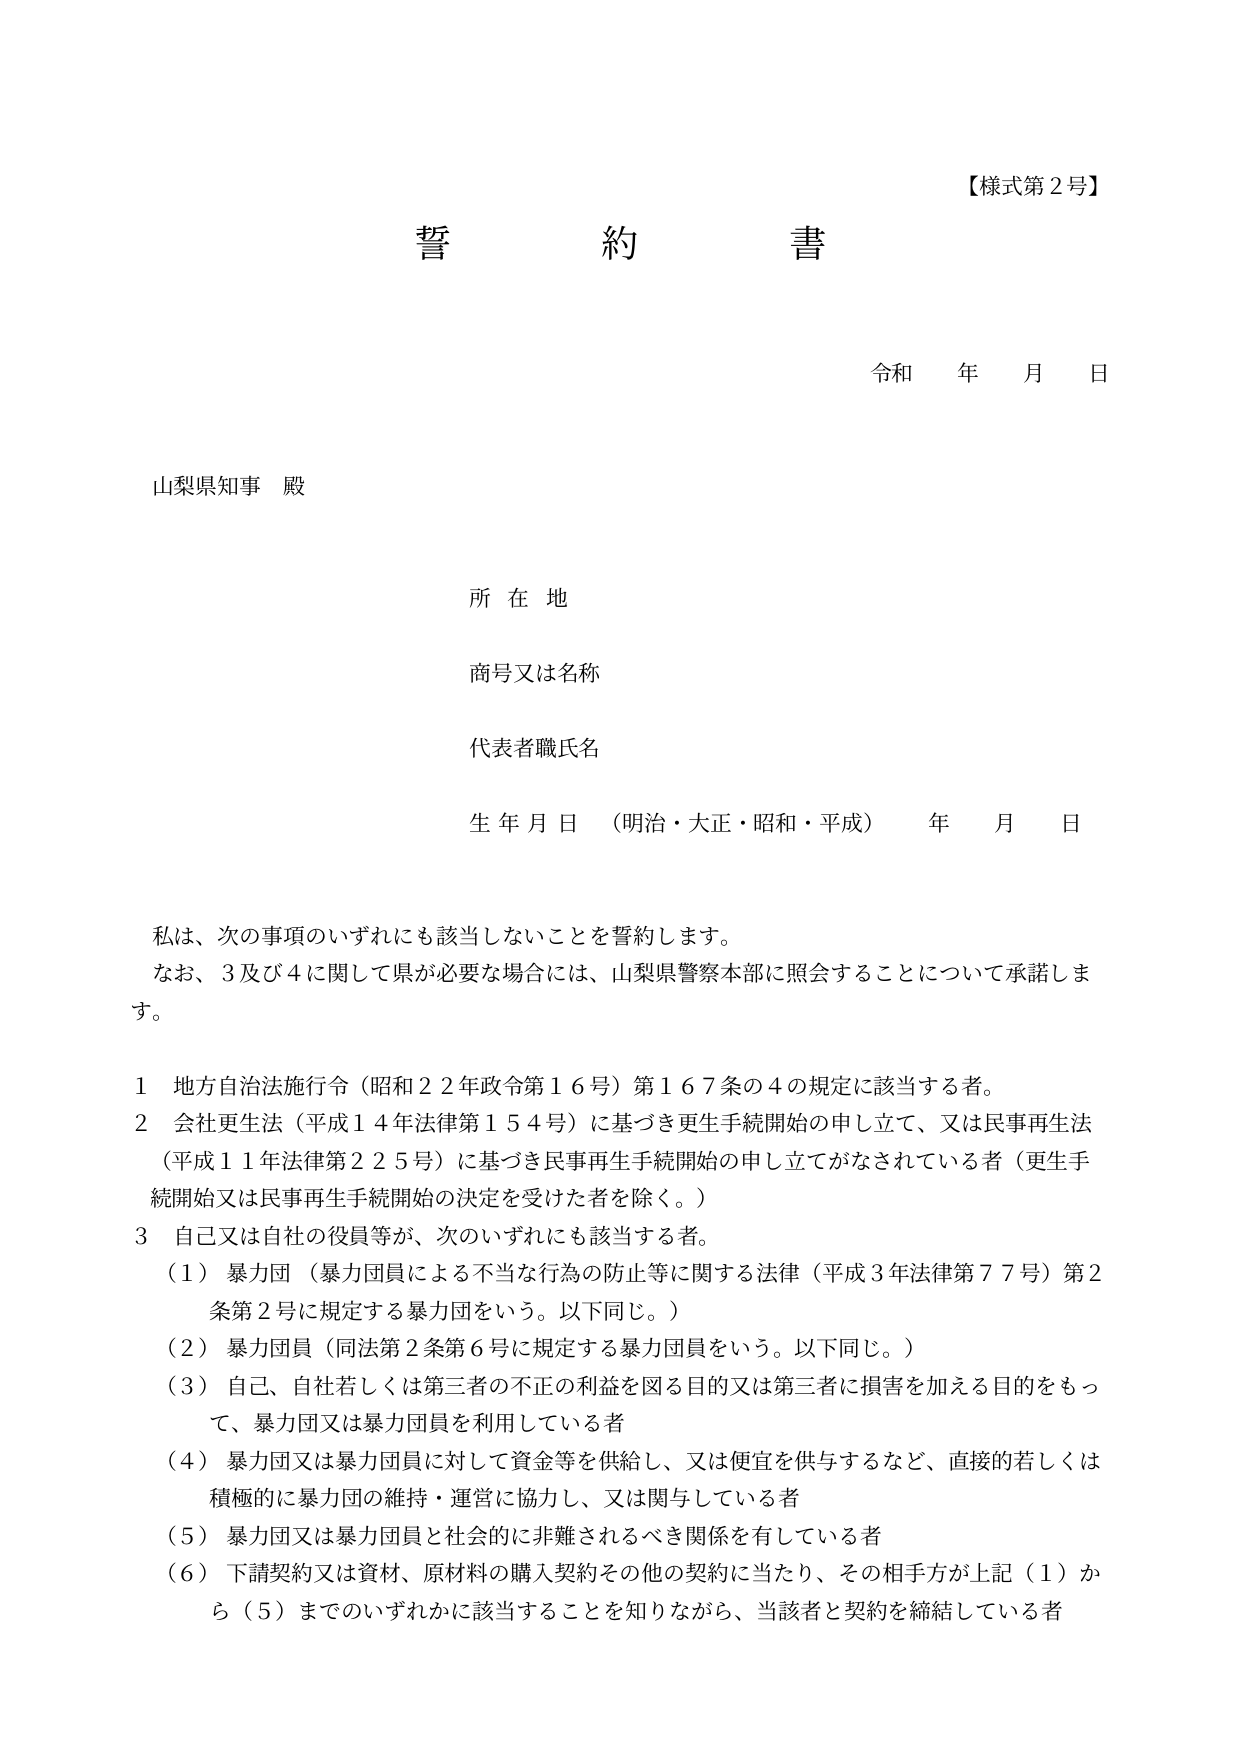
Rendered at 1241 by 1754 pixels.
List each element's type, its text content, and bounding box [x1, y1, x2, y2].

text 【様式第２号】 [130, 166, 1110, 203]
text 商号又は名称 [469, 653, 1110, 691]
text （５） 暴力団又は暴力団員と社会的に非難されるべき関係を有している者 [155, 1516, 1110, 1553]
text 山梨県知事 殿 [130, 466, 1110, 503]
text 所在地 [469, 578, 1110, 616]
text （３） 自己、自社若しくは第三者の不正の利益を図る目的又は第三者に損害を加える目的をもって、暴力団又は暴力団員を利用している者 [155, 1366, 1110, 1441]
text 誓 約 書 [130, 203, 1110, 278]
text 生年月日 （明治・大正・昭和・平成） 年 月 日 [469, 803, 1110, 841]
text （４） 暴力団又は暴力団員に対して資金等を供給し、又は便宜を供与するなど、直接的若しくは積極的に暴力団の維持・運営に協力し、又は関与している者 [155, 1441, 1110, 1516]
text 代表者職氏名 [469, 728, 1110, 766]
text なお、３及び４に関して県が必要な場合には、山梨県警察本部に照会することについて承諾します。 [130, 953, 1110, 1028]
text （６） 下請契約又は資材、原材料の購入契約その他の契約に当たり、その相手方が上記（１）から（５）までのいずれかに該当することを知りながら、当該者と契約を締結している者 [155, 1553, 1110, 1628]
text （２） 暴力団員（同法第２条第６号に規定する暴力団員をいう。以下同じ。） [155, 1328, 1110, 1366]
text １ 地方自治法施行令（昭和２２年政令第１６号）第１６７条の４の規定に該当する者。 [130, 1066, 1110, 1103]
text ３ 自己又は自社の役員等が、次のいずれにも該当する者。 [130, 1216, 1110, 1253]
text 私は、次の事項のいずれにも該当しないことを誓約します。 [130, 916, 1110, 953]
text 令和 年 月 日 [130, 353, 1110, 391]
text ２ 会社更生法（平成１４年法律第１５４号）に基づき更生手続開始の申し立て、又は民事再生法（平成１１年法律第２２５号）に基づき民事再生手続開始の申し立てがなされている者（更生手続開始又は民事再生手続開始の決定を受けた者を除く。） [130, 1103, 1110, 1216]
text （１） 暴力団 （暴力団員による不当な行為の防止等に関する法律（平成３年法律第７７号）第２条第２号に規定する暴力団をいう。以下同じ。） [155, 1253, 1110, 1328]
